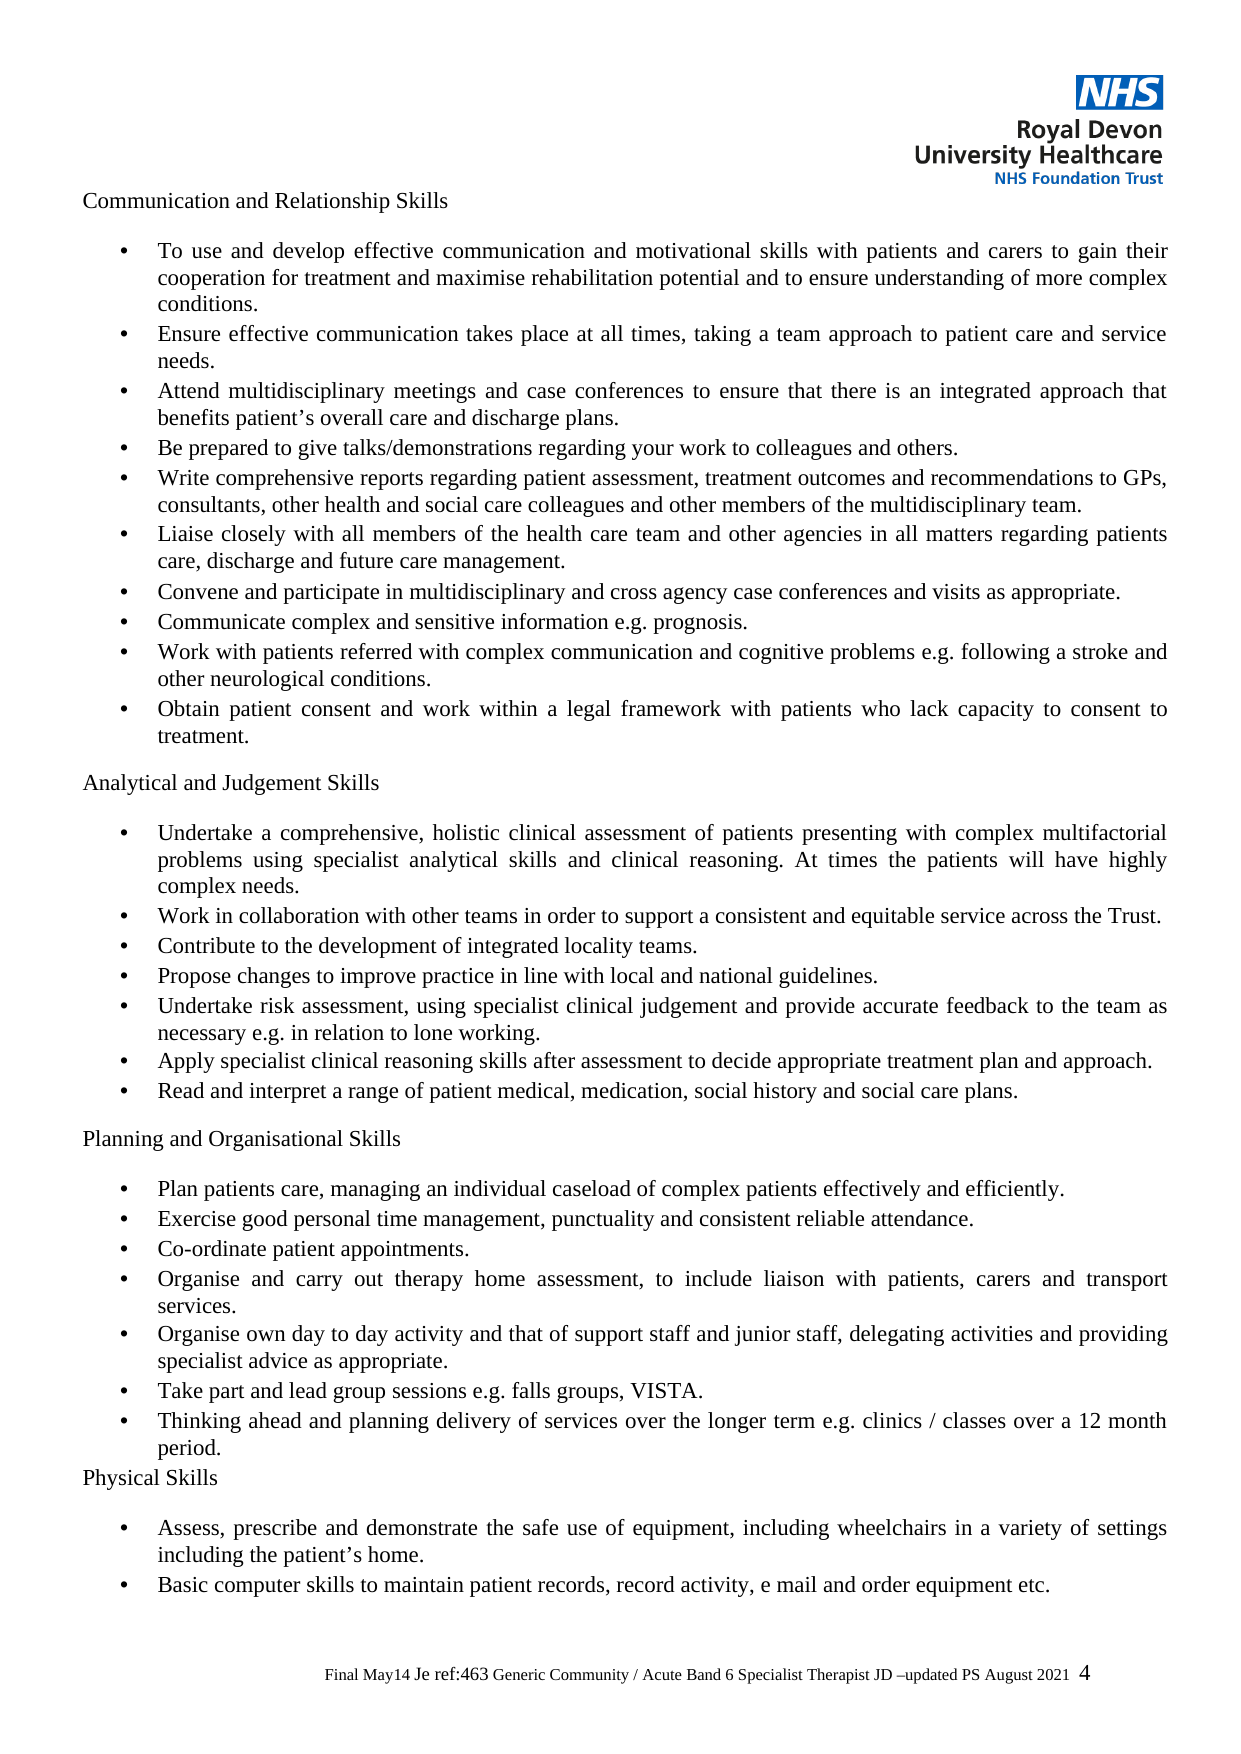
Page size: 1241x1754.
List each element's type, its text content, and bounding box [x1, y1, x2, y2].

list Undertake a comprehensive, holistic clinical assessment of patients presenting with complex multifactorial problems using specialist analytical skills and clinical reasoning. At times the patients will have highly complex needs. [120, 819, 1169, 898]
list Apply specialist clinical reasoning skills after assessment to decide appropriate treatment plan and approach. [120, 1047, 1169, 1073]
list Co-ordinate patient appointments. [120, 1235, 1169, 1261]
list To use and develop effective communication and motivational skills with patients and carers to gain their cooperation for treatment and maximise rehabilitation potential and to ensure understanding of more complex conditions. [120, 237, 1169, 316]
list Communicate complex and sensitive information e.g. prognosis. [120, 608, 1169, 634]
list Ensure effective communication takes place at all times, taking a team approach to patient care and service needs. [120, 320, 1169, 373]
list Contribute to the development of integrated locality teams. [120, 932, 1169, 958]
list Propose changes to improve practice in line with local and national guidelines. [120, 962, 1169, 988]
list Plan patients care, managing an individual caseload of complex patients effectively and efficiently. [120, 1174, 1169, 1201]
text Planning and Organisational Skills [82, 1124, 1169, 1151]
list Assess, prescribe and demonstrate the safe use of equipment, including wheelchairs in a variety of settings including the patient’s home. [120, 1514, 1169, 1568]
list Attend multidisciplinary meetings and case conferences to ensure that there is an integrated approach that benefits patient’s overall care and discharge plans. [120, 377, 1169, 431]
text Analytical and Judgement Skills [82, 769, 1169, 796]
picture [900, 75, 1170, 188]
text Physical Skills [82, 1464, 1169, 1491]
list Thinking ahead and planning delivery of services over the longer term e.g. clinics / classes over a 12 month period. [120, 1407, 1169, 1461]
text Communication and Relationship Skills [82, 187, 1169, 214]
list Obtain patient consent and work within a legal framework with patients who lack capacity to consent to treatment. [120, 695, 1169, 748]
list Take part and lead group sessions e.g. falls groups, VISTA. [120, 1377, 1169, 1403]
list Be prepared to give talks/demonstrations regarding your work to colleagues and others. [120, 434, 1169, 461]
list Liaise closely with all members of the health care team and other agencies in all matters regarding patients care, discharge and future care management. [120, 520, 1169, 574]
list Organise own day to day activity and that of support staff and junior staff, delegating activities and providing specialist advice as appropriate. [120, 1320, 1169, 1373]
list Write comprehensive reports regarding patient assessment, treatment outcomes and recommendations to GPs, consultants, other health and social care colleagues and other members of the multidisciplinary team. [120, 464, 1169, 517]
list Read and interpret a range of patient medical, medication, social history and social care plans. [120, 1077, 1169, 1103]
list Exercise good personal time management, punctuality and consistent reliable attendance. [120, 1205, 1169, 1231]
list Basic computer skills to maintain patient records, record activity, e mail and order equipment etc. [120, 1571, 1169, 1598]
list Organise and carry out therapy home assessment, to include liaison with patients, carers and transport services. [120, 1265, 1169, 1318]
list Work in collaboration with other teams in order to support a consistent and equitable service across the Trust. [120, 902, 1169, 928]
list Undertake risk assessment, using specialist clinical judgement and provide accurate feedback to the team as necessary e.g. in relation to lone working. [120, 992, 1169, 1046]
list Work with patients referred with complex communication and cognitive problems e.g. following a stroke and other neurological conditions. [120, 638, 1169, 691]
list Convene and participate in multidisciplinary and cross agency case conferences and visits as appropriate. [120, 578, 1169, 604]
